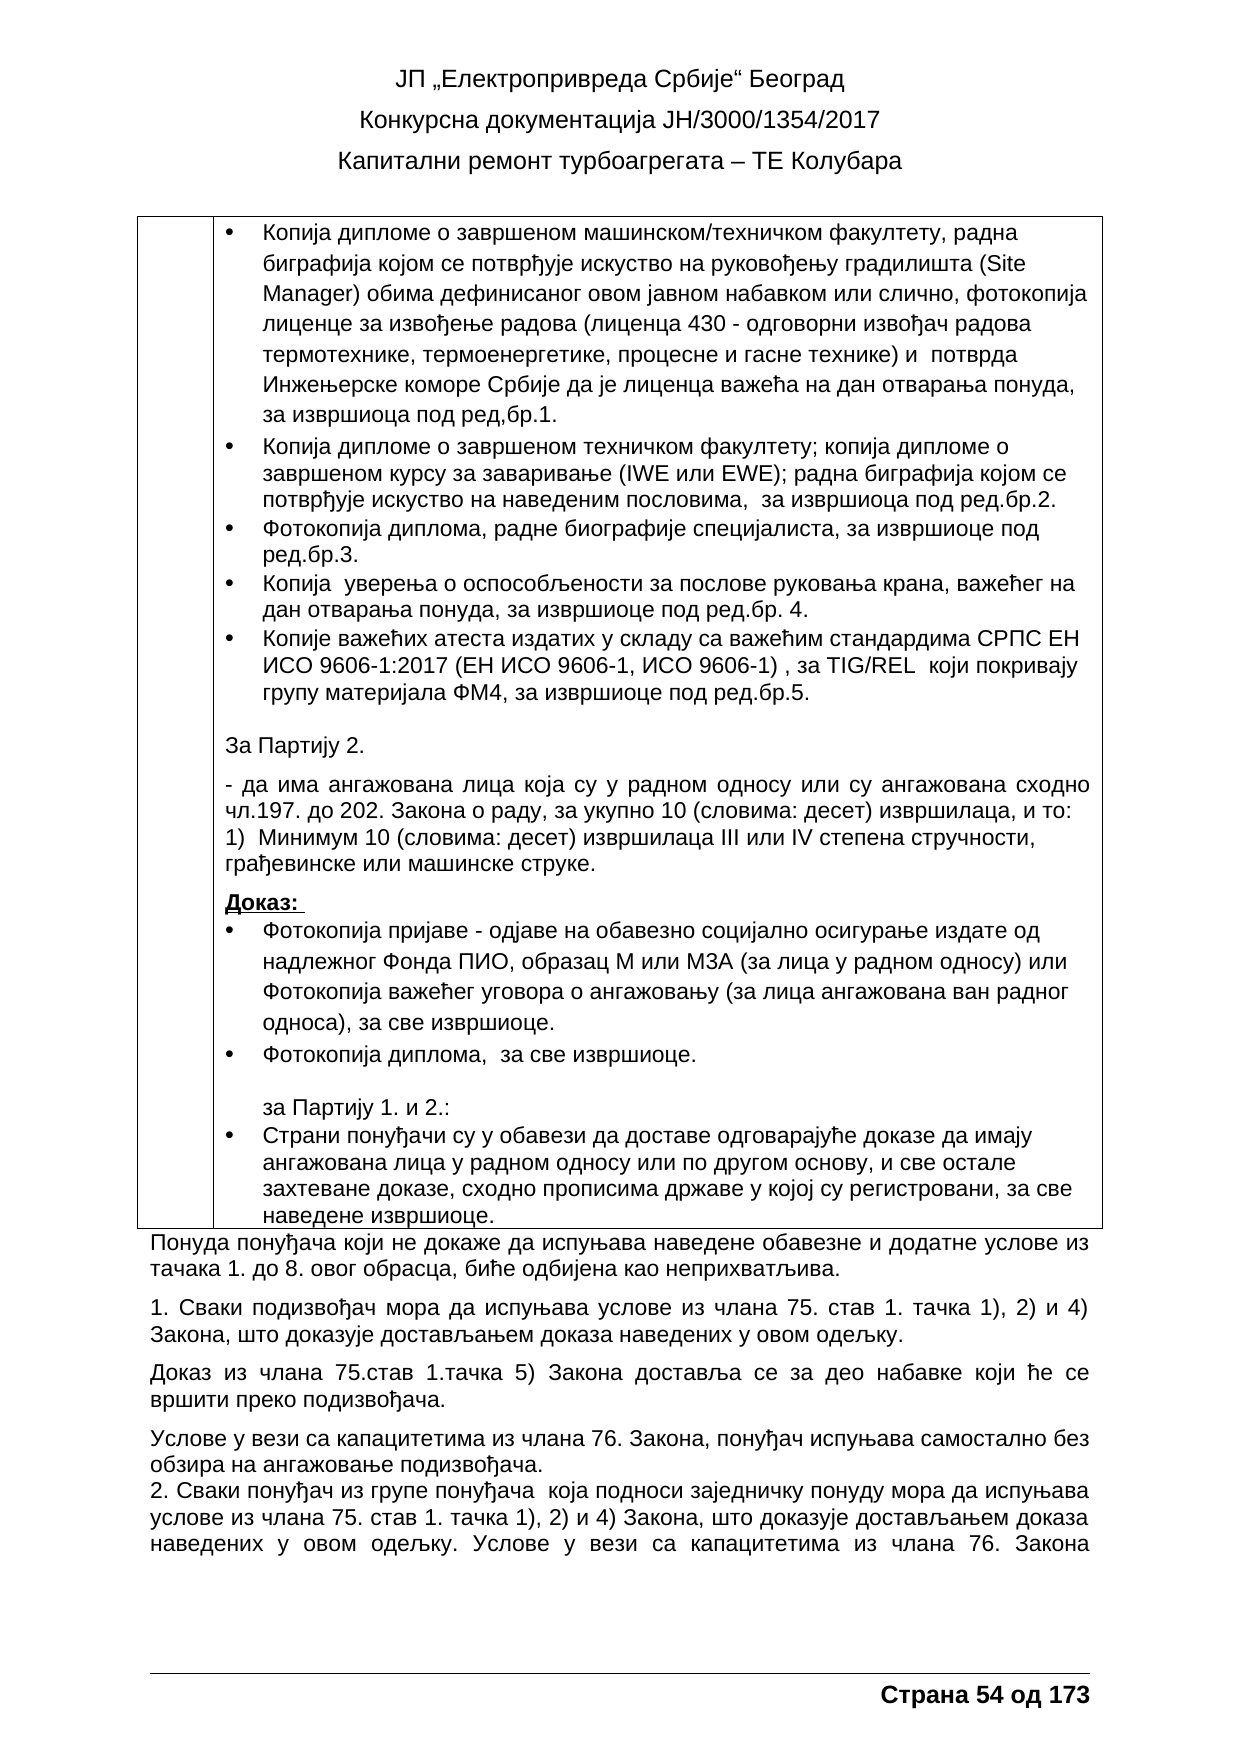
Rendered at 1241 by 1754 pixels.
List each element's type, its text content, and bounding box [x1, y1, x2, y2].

text Понуда понуђача који не докаже да испуњава наведене обавезне и додатне услове из тачака 1. до 8. овог обрасца, биће одбијена као неприхватљива. [150, 1229, 1090, 1282]
text Услове у вези са капацитетима из члана 76. Закона, понуђач испуњава самостално без обзира на ангажовање подизвођача. [150, 1424, 1090, 1477]
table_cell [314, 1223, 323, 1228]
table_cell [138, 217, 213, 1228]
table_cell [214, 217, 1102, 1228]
text Доказ из члана 75.став 1.тачка 5) Закона доставља се за део набавке који ће се вршити преко подизвођача. [150, 1359, 1090, 1412]
text 1. Сваки подизвођач мора да испуњава услове из члана 75. став 1. тачка 1), 2) и 4) Закона, што доказује достављањем доказа наведених у овом одељку. [150, 1294, 1090, 1347]
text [150, 1477, 1090, 1556]
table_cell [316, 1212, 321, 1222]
